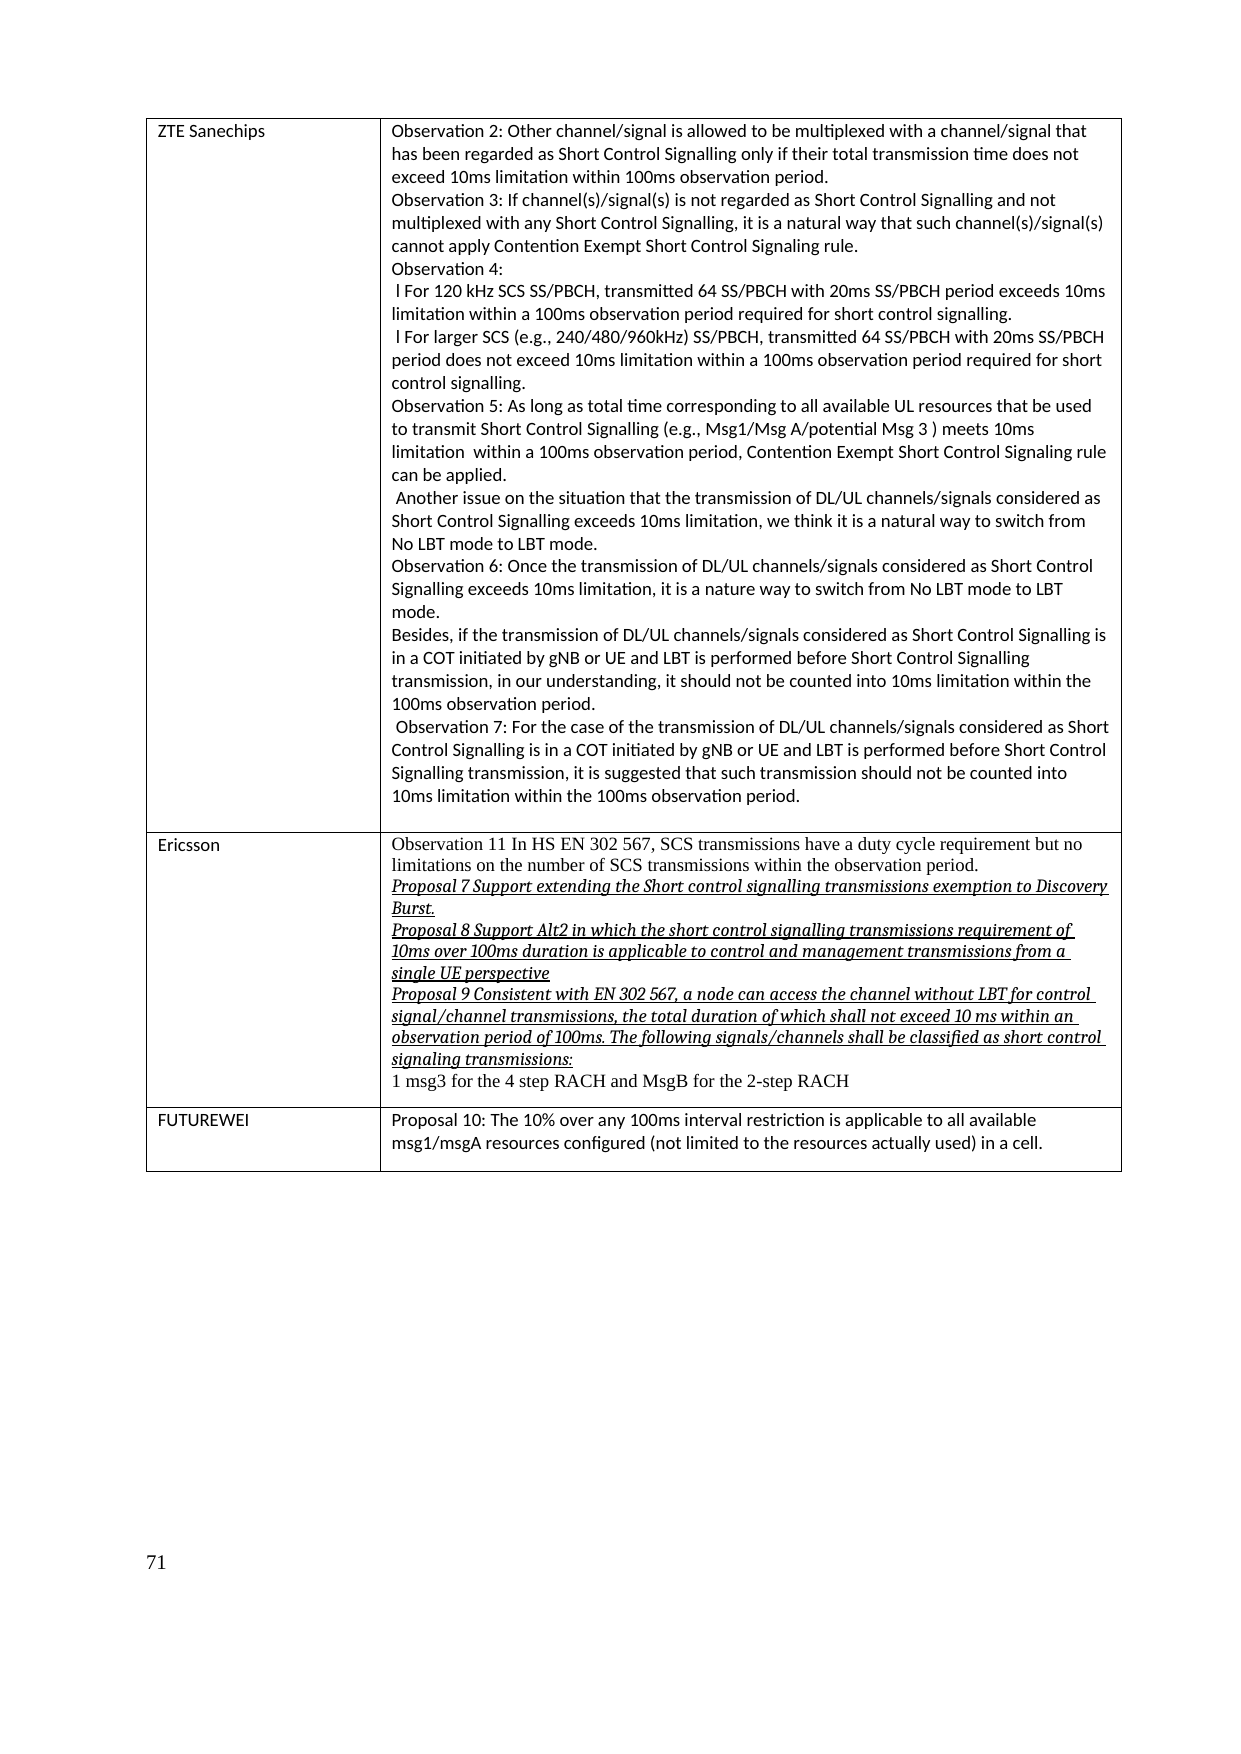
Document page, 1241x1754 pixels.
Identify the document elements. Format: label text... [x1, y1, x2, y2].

table_cell Observation 2: Other channel/signal is allowed to be multiplexed with a channel/signal that has been regarded as Short Control Signalling only if their total transmission time does not exceed 10ms limitation within 100ms observation period. Observation 3: If channel(s)/signal(s) is not regarded as Short Control Signalling and not multiplexed with any Short Control Signalling, it is a natural way that such channel(s)/signal(s) cannot apply Contention Exempt Short Control Signaling rule. Observation 4: l For 120 kHz SCS SS/PBCH, transmitted 64 SS/PBCH with 20ms SS/PBCH period exceeds 10ms limitation within a 100ms observation period required for short control signalling. l For larger SCS (e.g., 240/480/960kHz) SS/PBCH, transmitted 64 SS/PBCH with 20ms SS/PBCH period does not exceed 10ms limitation within a 100ms observation period required for short control signalling. Observation 5: As long as total time corresponding to all available UL resources that be used to transmit Short Control Signalling (e.g., Msg1/Msg A/potential Msg 3 ) meets 10ms limitation within a 100ms observation period, Contention Exempt Short Control Signaling rule can be applied. Another issue on the situation that the transmission of DL/UL channels/signals considered as Short Control Signalling exceeds 10ms limitation, we think it is a natural way to switch from No LBT mode to LBT mode. Observation 6: Once the transmission of DL/UL channels/signals considered as Short Control Signalling exceeds 10ms limitation, it is a nature way to switch from No LBT mode to LBT mode. Besides, if the transmission of DL/UL channels/signals considered as Short Control Signalling is in a COT initiated by gNB or UE and LBT is performed before Short Control Signalling transmission, in our understanding, it should not be counted into 10ms limitation within the 100ms observation period. Observation 7: For the case of the transmission of DL/UL channels/signals considered as Short Control Signalling is in a COT initiated by gNB or UE and LBT is performed before Short Control Signalling transmission, it is suggested that such transmission should not be counted into 10ms limitation within the 100ms observation period. [381, 119, 1121, 832]
table_cell ZTE Sanechips [147, 119, 380, 832]
table_cell FUTUREWEI [147, 1108, 380, 1171]
table_cell Observation 11 In HS EN 302 567, SCS transmissions have a duty cycle requirement but no limitations on the number of SCS transmissions within the observation period. Proposal 7 Support extending the Short control signalling transmissions exemption to Discovery Burst. Proposal 8 Support Alt2 in which the short control signalling transmissions requirement of 10ms over 100ms duration is applicable to control and management transmissions from a single UE perspective Proposal 9 Consistent with EN 302 567, a node can access the channel without LBT for control signal/channel transmissions, the total duration of which shall not exceed 10 ms within an observation period of 100ms. The following signals/channels shall be classified as short control signaling transmissions: 1 msg3 for the 4 step RACH and MsgB for the 2-step RACH [381, 833, 1121, 1107]
table_cell Ericsson [147, 833, 380, 1107]
table_cell Proposal 10: The 10% over any 100ms interval restriction is applicable to all available msg1/msgA resources configured (not limited to the resources actually used) in a cell. [381, 1108, 1121, 1171]
